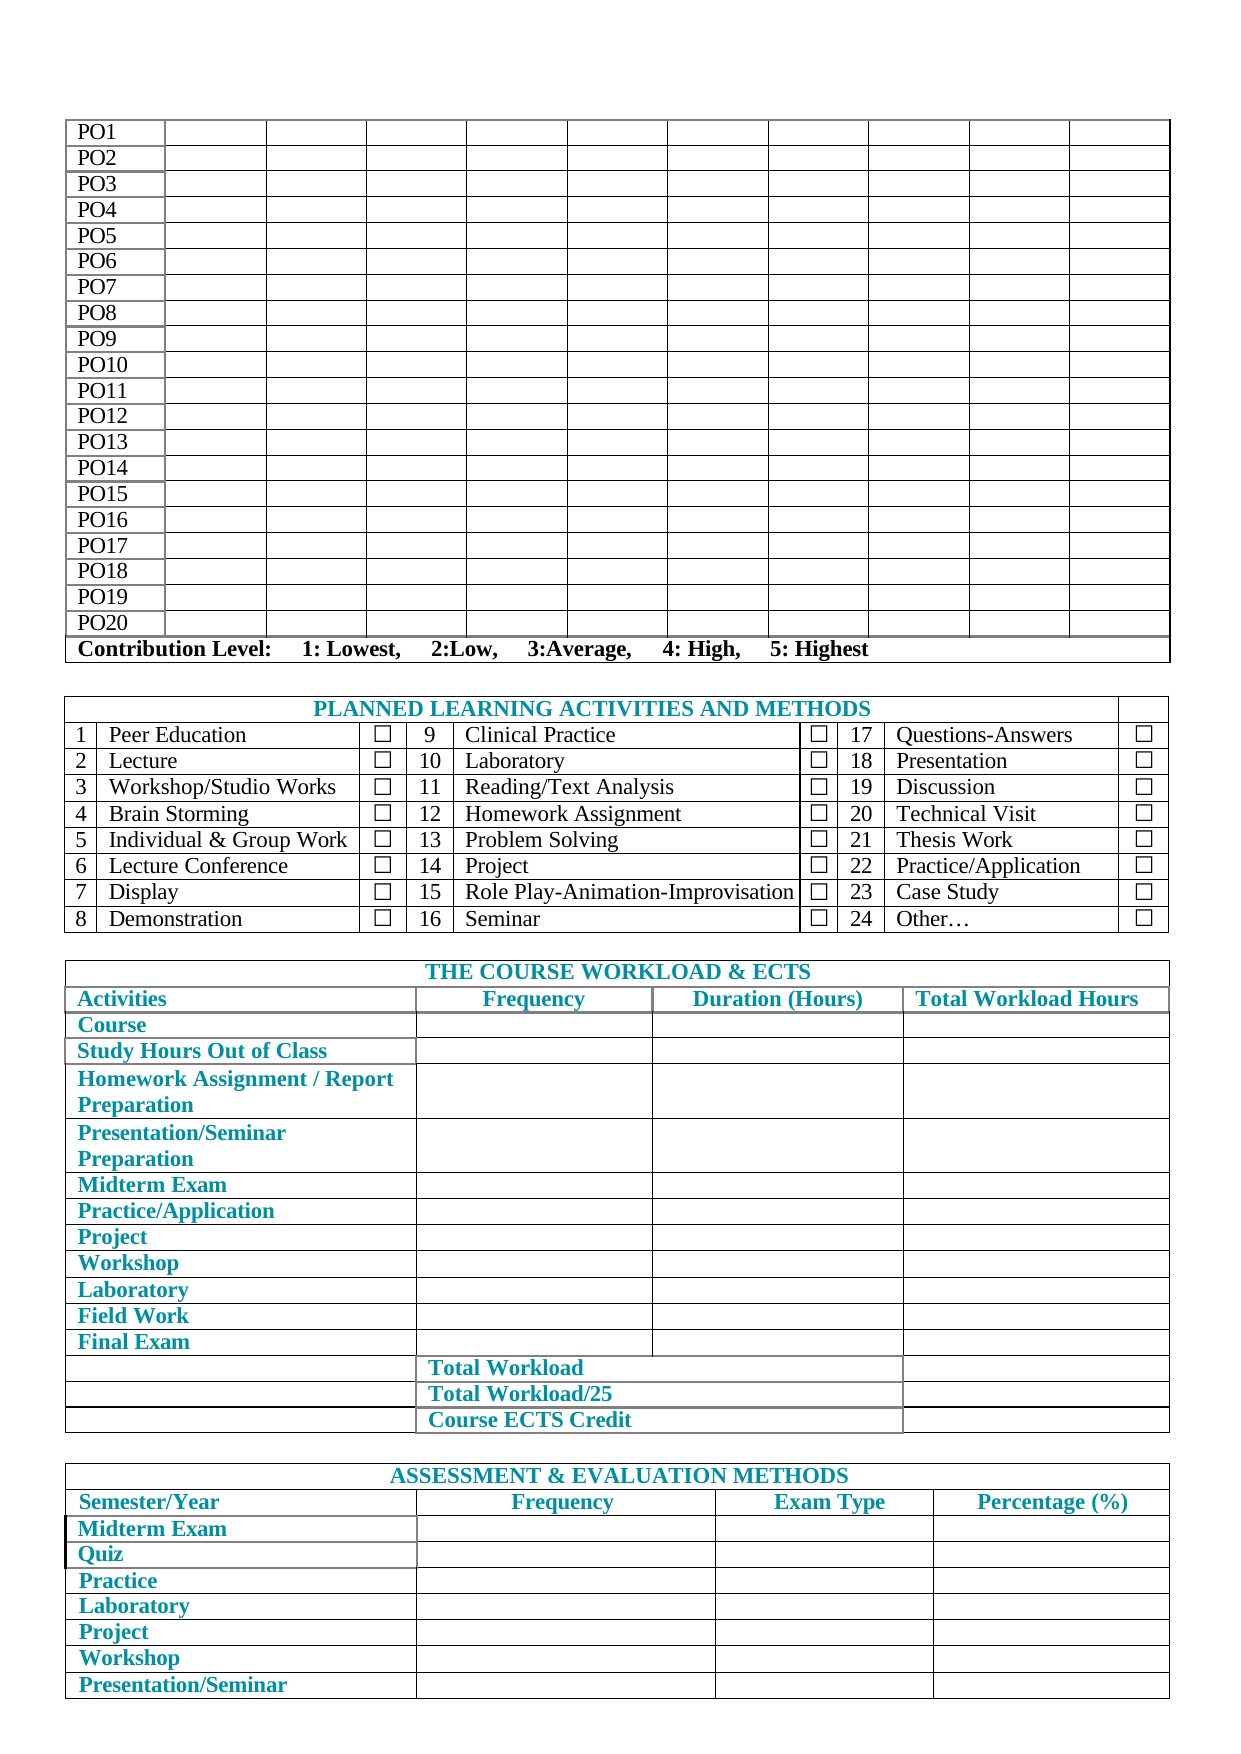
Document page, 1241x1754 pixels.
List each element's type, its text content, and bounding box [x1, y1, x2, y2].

table_cell 21 [838, 828, 884, 853]
table_cell Display [97, 880, 359, 906]
table_cell Frequency [417, 988, 651, 1011]
table_cell [869, 611, 969, 635]
table_cell [668, 533, 768, 558]
table_cell [267, 507, 366, 532]
table_cell PO2 [67, 147, 164, 170]
table_cell PO18 [67, 560, 164, 584]
table_cell 9 [407, 723, 453, 748]
table_cell [668, 559, 768, 584]
table_cell [568, 533, 667, 558]
table_cell Activities [66, 988, 415, 1011]
table_cell PO13 [67, 431, 164, 454]
table_cell [653, 1225, 903, 1250]
table_cell [934, 1646, 1169, 1672]
table_cell [166, 481, 266, 506]
table_cell [904, 1119, 1169, 1172]
table_cell [417, 1119, 652, 1172]
table_cell [267, 430, 366, 454]
table_cell PO1 [67, 121, 164, 144]
table_cell [904, 1408, 1169, 1432]
table_cell [467, 301, 567, 325]
table_cell [568, 121, 667, 144]
table_cell Field Work [66, 1304, 416, 1329]
table_cell [467, 533, 567, 558]
table_cell [166, 559, 266, 584]
table_cell [869, 430, 969, 454]
table_cell [869, 301, 969, 325]
table_cell [970, 171, 1069, 196]
table_cell Laboratory [66, 1594, 416, 1619]
table_cell [467, 352, 567, 377]
table_cell [467, 585, 567, 609]
table_cell [653, 1064, 903, 1118]
table_cell [568, 404, 667, 429]
table_cell [668, 249, 768, 274]
table_cell 20 [838, 802, 884, 827]
table_cell [417, 1038, 652, 1063]
table_cell Midterm Exam [66, 1173, 416, 1198]
table_cell [166, 430, 266, 454]
table_cell [970, 430, 1069, 454]
table_cell [716, 1620, 933, 1645]
table_cell [467, 146, 567, 170]
table_cell [769, 481, 868, 506]
table_cell [869, 121, 969, 144]
table_cell Homework Assignment [454, 802, 799, 827]
table_cell Total Workload Hours [904, 988, 1168, 1011]
table_cell [970, 456, 1069, 480]
table_cell [467, 481, 567, 506]
table_cell Technical Visit [885, 802, 1118, 827]
table_cell [869, 481, 969, 506]
table_cell Seminar [454, 907, 799, 932]
table_cell [166, 223, 266, 248]
table_cell [769, 146, 868, 170]
table_cell [418, 1542, 715, 1567]
table_cell [568, 223, 667, 248]
table_cell [568, 585, 667, 609]
table_cell [904, 1304, 1169, 1329]
table_cell Quiz [67, 1543, 416, 1567]
table_cell [267, 197, 366, 222]
table_cell [904, 1330, 1169, 1355]
table_cell PO11 [67, 379, 164, 403]
table_cell [769, 456, 868, 480]
table_cell [769, 171, 868, 196]
table_cell Frequency [417, 1490, 715, 1515]
table_cell Reading/Text Analysis [454, 775, 799, 801]
table_cell [970, 611, 1069, 635]
table_cell [568, 507, 667, 532]
table_cell [568, 456, 667, 480]
table_cell PO10 [67, 353, 164, 377]
table_cell [467, 326, 567, 351]
table_cell Practice/Application [66, 1199, 416, 1224]
table_cell [869, 456, 969, 480]
table_cell [418, 1516, 715, 1541]
table_cell [1070, 301, 1169, 325]
table_cell Contribution Level: 1: Lowest, 2:Low, 3:Average, 4: High, 5: Highest [66, 638, 1169, 662]
table_cell [934, 1568, 1169, 1593]
table_cell [367, 121, 466, 144]
table_cell [66, 1382, 415, 1406]
table_cell [668, 171, 768, 196]
table_cell [467, 275, 567, 299]
table_cell [267, 533, 366, 558]
table_cell [869, 585, 969, 609]
table_cell [568, 378, 667, 403]
table_cell [1070, 223, 1169, 248]
table_cell Presentation [885, 749, 1118, 774]
table_cell 14 [407, 854, 453, 879]
table_cell 22 [838, 854, 884, 879]
table_cell PO15 [67, 483, 164, 506]
table_cell 3 [65, 775, 96, 801]
table_cell [166, 456, 266, 480]
table_cell [467, 507, 567, 532]
table_cell [417, 1673, 715, 1698]
table_cell [467, 223, 567, 248]
table_cell [716, 1568, 933, 1593]
table_cell [166, 275, 266, 299]
table_cell [417, 1278, 652, 1303]
table_cell [970, 352, 1069, 377]
table_cell Other… [885, 907, 1118, 932]
table_cell Exam Type [716, 1490, 933, 1515]
table_cell [653, 1199, 903, 1224]
table_cell [653, 1278, 903, 1303]
table_cell [367, 326, 466, 351]
table_cell [166, 326, 266, 351]
table_cell [668, 352, 768, 377]
table_cell Semester/Year [66, 1490, 416, 1515]
table_cell Workshop [66, 1646, 416, 1672]
table_cell [467, 171, 567, 196]
table_cell [367, 301, 466, 325]
table_cell Presentation/Seminar [66, 1673, 416, 1698]
table_cell [970, 533, 1069, 558]
table_cell PO3 [67, 173, 164, 196]
table_cell [367, 223, 466, 248]
table_cell [1070, 249, 1169, 274]
table_cell [1070, 171, 1169, 196]
table_cell [367, 585, 466, 609]
table_cell [166, 146, 266, 170]
table_cell 10 [407, 749, 453, 774]
table_cell [970, 507, 1069, 532]
table_cell [166, 611, 266, 635]
table_cell [869, 533, 969, 558]
table_cell [417, 1620, 715, 1645]
table_cell [467, 121, 567, 144]
table_cell [970, 404, 1069, 429]
table_cell [970, 121, 1069, 144]
table_cell Total Workload/25 [417, 1383, 902, 1406]
table_cell Discussion [885, 775, 1118, 801]
table_cell [267, 611, 366, 635]
table_cell [417, 1304, 652, 1329]
table_cell [869, 223, 969, 248]
table_cell 23 [838, 880, 884, 906]
table_cell [267, 326, 366, 351]
table_cell [568, 301, 667, 325]
table_cell [267, 146, 366, 170]
table_cell [769, 197, 868, 222]
table_cell [869, 275, 969, 299]
table_cell [1070, 559, 1169, 584]
table_header ASSESSMENT & EVALUATION METHODS [66, 1464, 1169, 1489]
table_cell Final Exam [66, 1330, 416, 1355]
table_cell [568, 326, 667, 351]
table_cell [568, 146, 667, 170]
table_cell Individual & Group Work [97, 828, 359, 853]
table_cell [267, 352, 366, 377]
table_cell [467, 404, 567, 429]
table_cell [904, 1225, 1169, 1250]
table_cell [869, 378, 969, 403]
table_cell [1070, 326, 1169, 351]
table_cell [166, 404, 266, 429]
table_cell [1070, 275, 1169, 299]
table_cell [568, 559, 667, 584]
table_cell Practice/Application [885, 854, 1118, 879]
table_cell [904, 1064, 1169, 1118]
table_cell [668, 481, 768, 506]
table_cell [568, 171, 667, 196]
table_cell Total Workload [417, 1357, 902, 1381]
table_cell [417, 1568, 715, 1593]
table_cell PO19 [67, 586, 164, 609]
table_cell Workshop [66, 1251, 416, 1277]
table_cell [934, 1542, 1169, 1567]
table_cell 12 [407, 802, 453, 827]
table_cell [568, 352, 667, 377]
table_cell Brain Storming [97, 802, 359, 827]
table_cell PO9 [67, 328, 164, 351]
table_cell [716, 1673, 933, 1698]
table_cell [653, 1304, 903, 1329]
table_cell [869, 352, 969, 377]
table_cell [668, 301, 768, 325]
table_cell [869, 171, 969, 196]
table_cell [769, 430, 868, 454]
table_cell [668, 378, 768, 403]
table_cell Project [454, 854, 799, 879]
table_cell PO4 [67, 198, 164, 222]
table_cell 17 [838, 723, 884, 748]
table_cell [668, 326, 768, 351]
table_cell [716, 1594, 933, 1619]
table_cell Practice [66, 1569, 416, 1593]
table_cell [367, 171, 466, 196]
table_cell [904, 1251, 1169, 1277]
table_cell [467, 378, 567, 403]
table_cell [904, 1014, 1169, 1037]
table_cell [417, 1646, 715, 1672]
table_cell Midterm Exam [67, 1517, 416, 1541]
table_cell [970, 223, 1069, 248]
table_cell [668, 404, 768, 429]
table_cell [668, 197, 768, 222]
table_cell 13 [407, 828, 453, 853]
table_cell PO7 [67, 276, 164, 299]
table_cell [653, 1330, 903, 1355]
table_cell Course ECTS Credit [417, 1409, 902, 1432]
table_cell [769, 585, 868, 609]
table_cell [769, 404, 868, 429]
table_cell [166, 352, 266, 377]
table_cell [417, 1330, 652, 1355]
table_cell 18 [838, 749, 884, 774]
table_cell [769, 559, 868, 584]
table_cell PO5 [67, 224, 164, 248]
table_cell 16 [407, 907, 453, 932]
table_cell [467, 197, 567, 222]
table_cell [904, 1199, 1169, 1224]
table_cell [668, 146, 768, 170]
table_cell Peer Education [97, 723, 359, 748]
table_cell [934, 1620, 1169, 1645]
table_cell [166, 585, 266, 609]
table_cell 7 [65, 880, 96, 906]
table_cell [1070, 611, 1169, 635]
table_cell [869, 146, 969, 170]
table_cell 8 [65, 907, 96, 932]
table_cell [267, 275, 366, 299]
table_cell [869, 249, 969, 274]
table_cell [1070, 352, 1169, 377]
table_cell Role Play-Animation-Improvisation [454, 880, 799, 906]
table_cell 5 [65, 828, 96, 853]
table_cell [934, 1516, 1169, 1541]
table_cell [467, 611, 567, 635]
table_cell [417, 1173, 652, 1198]
table_cell [869, 404, 969, 429]
table_cell 15 [407, 880, 453, 906]
table_cell [1070, 197, 1169, 222]
table_cell [769, 223, 868, 248]
table_cell [568, 197, 667, 222]
table_cell [769, 352, 868, 377]
table_cell Problem Solving [454, 828, 799, 853]
table_cell PO17 [67, 534, 164, 558]
table_cell [417, 1225, 652, 1250]
table_header PLANNED LEARNING ACTIVITIES AND METHODS [65, 697, 1118, 722]
table_cell 11 [407, 775, 453, 801]
table_cell [166, 249, 266, 274]
table_cell [367, 456, 466, 480]
table_cell [970, 326, 1069, 351]
table_cell [653, 1251, 903, 1277]
table_cell [869, 559, 969, 584]
table_cell [166, 171, 266, 196]
table_cell [716, 1646, 933, 1672]
table_cell [653, 1014, 903, 1037]
table_cell [653, 1119, 903, 1172]
table_cell [1070, 481, 1169, 506]
table_cell [769, 275, 868, 299]
table_cell [166, 301, 266, 325]
table_cell 4 [65, 802, 96, 827]
table_cell [367, 352, 466, 377]
table_cell [267, 456, 366, 480]
table_cell [769, 121, 868, 144]
table_cell [1070, 533, 1169, 558]
table_cell [904, 1173, 1169, 1198]
table_cell 2 [65, 749, 96, 774]
table_cell [568, 249, 667, 274]
table_cell [568, 611, 667, 635]
table_cell PO8 [67, 302, 164, 325]
table_cell PO14 [67, 457, 164, 480]
table_cell [417, 1014, 652, 1037]
table_cell Percentage (%) [934, 1490, 1169, 1515]
table_cell Laboratory [66, 1278, 416, 1303]
table_cell [367, 533, 466, 558]
table_cell [467, 430, 567, 454]
table_cell [367, 146, 466, 170]
table_cell Study Hours Out of Class [66, 1039, 415, 1063]
table_cell [267, 404, 366, 429]
table_cell [1070, 585, 1169, 609]
table_cell 24 [838, 907, 884, 932]
table_cell [769, 611, 868, 635]
table_cell [904, 1382, 1169, 1406]
table_cell [166, 121, 266, 144]
table_cell [166, 533, 266, 558]
table_cell Presentation/Seminar Preparation [66, 1119, 416, 1172]
table_cell [1070, 404, 1169, 429]
table_cell [1070, 378, 1169, 403]
table_cell Course [66, 1014, 416, 1037]
table_cell [166, 507, 266, 532]
table_cell Lecture Conference [97, 854, 359, 879]
table_cell [417, 1199, 652, 1224]
table_cell [66, 1408, 415, 1432]
table_cell Demonstration [97, 907, 359, 932]
table_cell Lecture [97, 749, 359, 774]
table_cell [367, 559, 466, 584]
table_cell [367, 275, 466, 299]
table_cell [1070, 456, 1169, 480]
table_cell Laboratory [454, 749, 799, 774]
table_cell [367, 378, 466, 403]
table_cell [66, 1356, 415, 1381]
table_cell [904, 1356, 1169, 1381]
table_cell Homework Assignment / Report Preparation [66, 1065, 416, 1118]
table_cell PO12 [67, 405, 164, 429]
table_cell [367, 507, 466, 532]
table_cell [417, 1251, 652, 1277]
table_cell [668, 585, 768, 609]
table_header THE COURSE WORKLOAD & ECTS [66, 961, 1169, 986]
table_cell [467, 559, 567, 584]
table_cell [417, 1594, 715, 1619]
table_cell [668, 223, 768, 248]
table_cell Project [66, 1620, 416, 1645]
table_cell [970, 481, 1069, 506]
table_cell [970, 249, 1069, 274]
table_cell [970, 585, 1069, 609]
table_cell [904, 1278, 1169, 1303]
table_cell [1070, 430, 1169, 454]
table_cell [267, 171, 366, 196]
table_cell [267, 249, 366, 274]
table_cell [668, 275, 768, 299]
table_cell 19 [838, 775, 884, 801]
table_cell [166, 378, 266, 403]
table_cell [467, 249, 567, 274]
table_cell Questions-Answers [885, 723, 1118, 748]
table_cell [653, 1038, 903, 1063]
table_cell [716, 1516, 933, 1541]
table_cell PO20 [67, 612, 164, 635]
table_cell PO16 [67, 508, 164, 532]
table_cell [417, 1064, 652, 1118]
table_cell [904, 1038, 1169, 1063]
table_cell [970, 197, 1069, 222]
table_cell [769, 326, 868, 351]
table_cell [367, 611, 466, 635]
table_cell [568, 430, 667, 454]
table_cell [769, 249, 868, 274]
table_cell [869, 197, 969, 222]
table_cell [1070, 121, 1169, 144]
table_cell [769, 533, 868, 558]
table_cell [970, 301, 1069, 325]
table_cell [267, 301, 366, 325]
table_cell [1070, 507, 1169, 532]
table_cell [970, 559, 1069, 584]
table_cell [568, 481, 667, 506]
table_cell [668, 430, 768, 454]
table_cell [467, 456, 567, 480]
table_cell [869, 326, 969, 351]
table_cell Project [66, 1225, 416, 1250]
table_cell [769, 301, 868, 325]
table_cell [869, 507, 969, 532]
table_cell [970, 275, 1069, 299]
table_cell Thesis Work [885, 828, 1118, 853]
table_cell [769, 507, 868, 532]
table_cell [769, 378, 868, 403]
table_cell Workshop/Studio Works [97, 775, 359, 801]
table_cell PO6 [67, 250, 164, 274]
table_cell Clinical Practice [454, 723, 799, 748]
table_cell 1 [65, 723, 96, 748]
table_cell [668, 121, 768, 144]
table_cell [934, 1673, 1169, 1698]
table_cell [668, 507, 768, 532]
table_cell [166, 197, 266, 222]
table_cell [267, 223, 366, 248]
table_cell [934, 1594, 1169, 1619]
table_cell [367, 197, 466, 222]
table_cell [267, 378, 366, 403]
table_cell [716, 1542, 933, 1567]
table_cell [668, 456, 768, 480]
table_cell [970, 146, 1069, 170]
table_cell Case Study [885, 880, 1118, 906]
table_cell [970, 378, 1069, 403]
table_cell [367, 430, 466, 454]
table_cell [367, 481, 466, 506]
table_cell [1070, 146, 1169, 170]
table_cell [267, 481, 366, 506]
table_cell Duration (Hours) [654, 988, 902, 1011]
table_cell [267, 559, 366, 584]
table_cell [653, 1173, 903, 1198]
table_cell [367, 404, 466, 429]
table_cell [568, 275, 667, 299]
table_cell [267, 585, 366, 609]
table_header [1119, 697, 1168, 722]
table_cell [367, 249, 466, 274]
table_cell 6 [65, 854, 96, 879]
table_cell [267, 121, 366, 144]
table_cell [668, 611, 768, 635]
